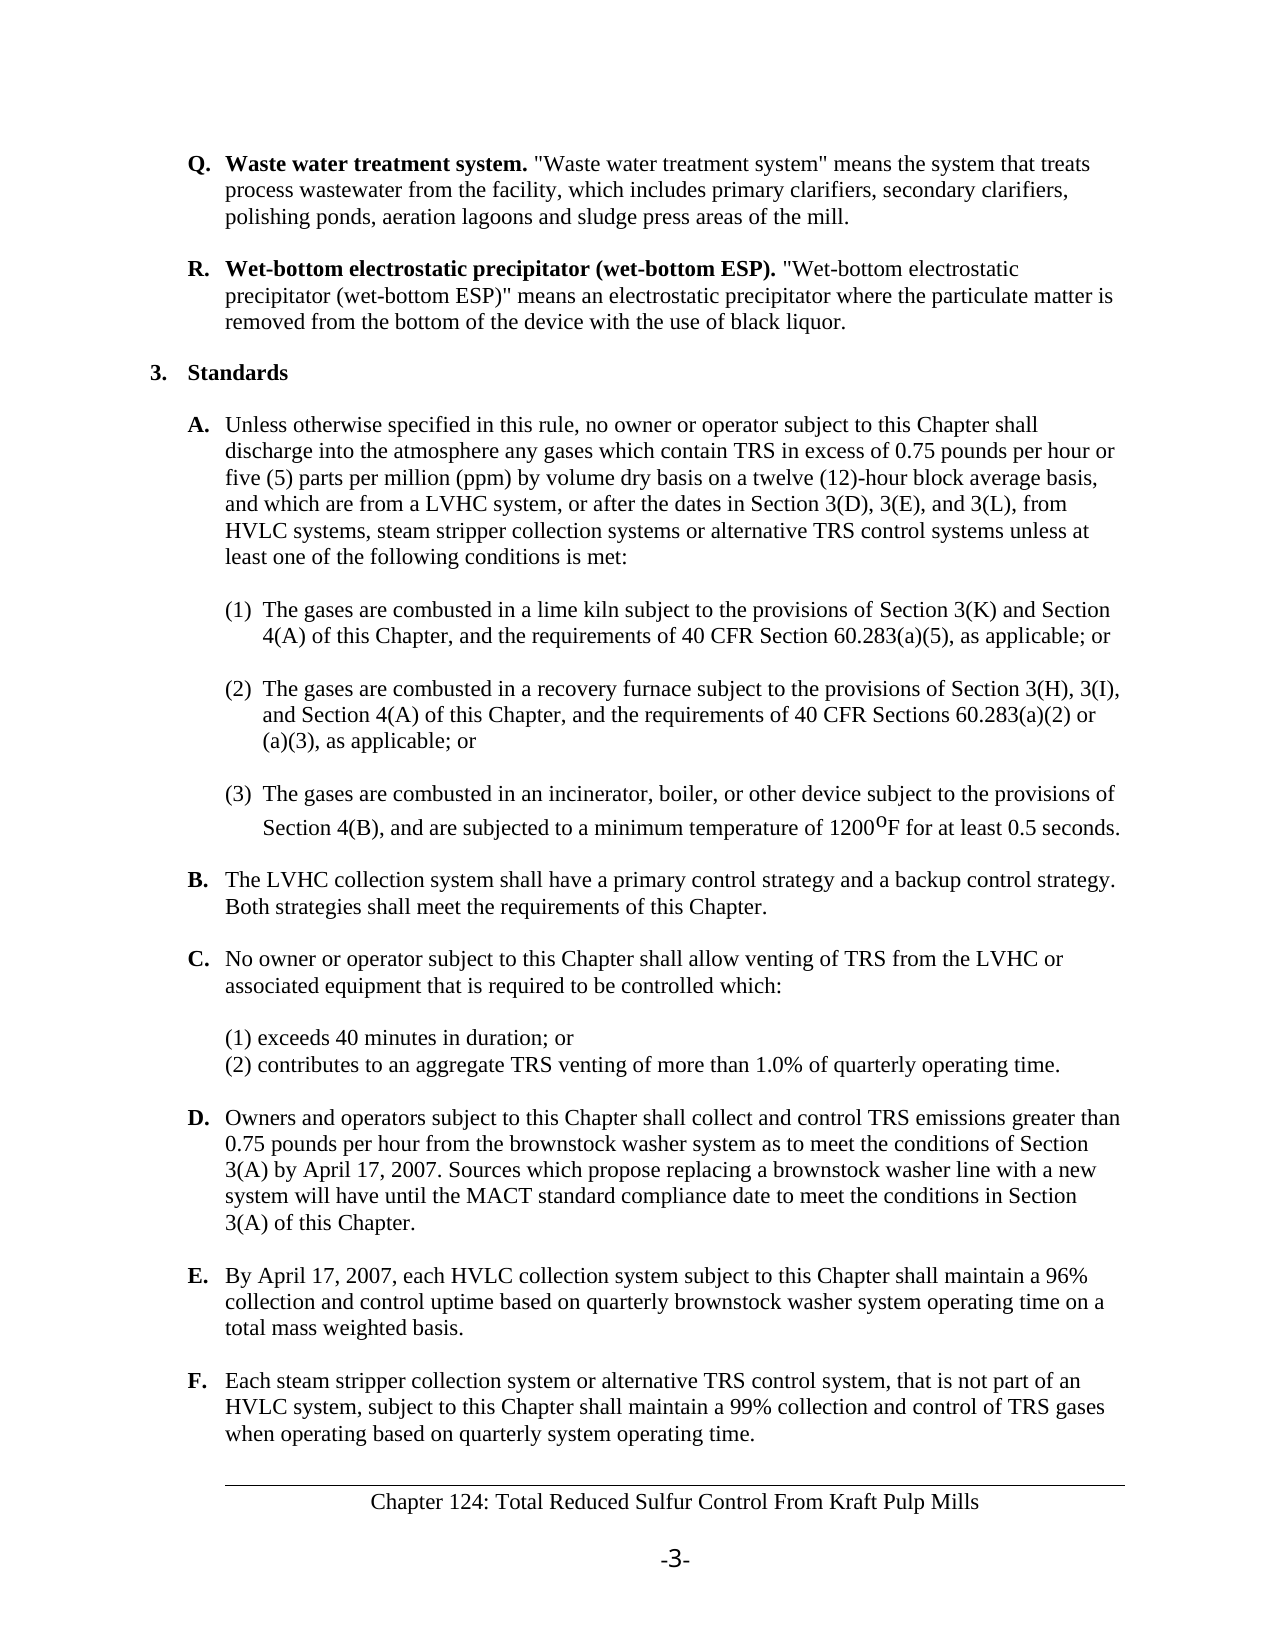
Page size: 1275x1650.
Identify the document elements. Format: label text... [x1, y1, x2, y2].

text (2) contributes to an aggregate TRS venting of more than 1.0% of quarterly operating time. [187, 1051, 1125, 1077]
text B. The LVHC collection system shall have a primary control strategy and a backup control strategy. Both strategies shall meet the requirements of this Chapter. [187, 866, 1125, 919]
text (1) The gases are combusted in a lime kiln subject to the provisions of Section 3(K) and Section 4(A) of this Chapter, and the requirements of 40 CFR Section 60.283(a)(5), as applicable; or [225, 596, 1125, 648]
text (3) The gases are combusted in an incinerator, boiler, or other device subject to the provisions of Section 4(B), and are subjected to a minimum temperature of 1200oF for at least 0.5 seconds. [225, 780, 1125, 840]
text E. By April 17, 2007, each HVLC collection system subject to this Chapter shall maintain a 96% collection and control uptime based on quarterly brownstock washer system operating time on a total mass weighted basis. [187, 1262, 1125, 1341]
text A. Unless otherwise specified in this rule, no owner or operator subject to this Chapter shall discharge into the atmosphere any gases which contain TRS in excess of 0.75 pounds per hour or five (5) parts per million (ppm) by volume dry basis on a twelve (12)-hour block average basis, and which are from a LVHC system, or after the dates in Section 3(D), 3(E), and 3(L), from HVLC systems, steam stripper collection systems or alternative TRS control systems unless at least one of the following conditions is met: [187, 411, 1125, 569]
text F. Each steam stripper collection system or alternative TRS control system, that is not part of an HVLC system, subject to this Chapter shall maintain a 99% collection and control of TRS gases when operating based on quarterly system operating time. [187, 1367, 1125, 1446]
text R. Wet-bottom electrostatic precipitator (wet-bottom ESP). "Wet-bottom electrostatic precipitator (wet-bottom ESP)" means an electrostatic precipitator where the particulate matter is removed from the bottom of the device with the use of black liquor. [187, 255, 1125, 334]
text (1) exceeds 40 minutes in duration; or [187, 1024, 1125, 1051]
text (2) The gases are combusted in a recovery furnace subject to the provisions of Section 3(H), 3(I), and Section 4(A) of this Chapter, and the requirements of 40 CFR Sections 60.283(a)(2) or (a)(3), as applicable; or [225, 675, 1125, 754]
text D. Owners and operators subject to this Chapter shall collect and control TRS emissions greater than 0.75 pounds per hour from the brownstock washer system as to meet the conditions of Section 3(A) by April 17, 2007. Sources which propose replacing a brownstock washer line with a new system will have until the MACT standard compliance date to meet the conditions in Section 3(A) of this Chapter. [187, 1103, 1125, 1235]
text 3. Standards [150, 358, 1125, 385]
text Q. Waste water treatment system. "Waste water treatment system" means the system that treats process wastewater from the facility, which includes primary clarifiers, secondary clarifiers, polishing ponds, aeration lagoons and sludge press areas of the mill. [187, 150, 1125, 229]
text C. No owner or operator subject to this Chapter shall allow venting of TRS from the LVHC or associated equipment that is required to be controlled which: [187, 945, 1125, 998]
